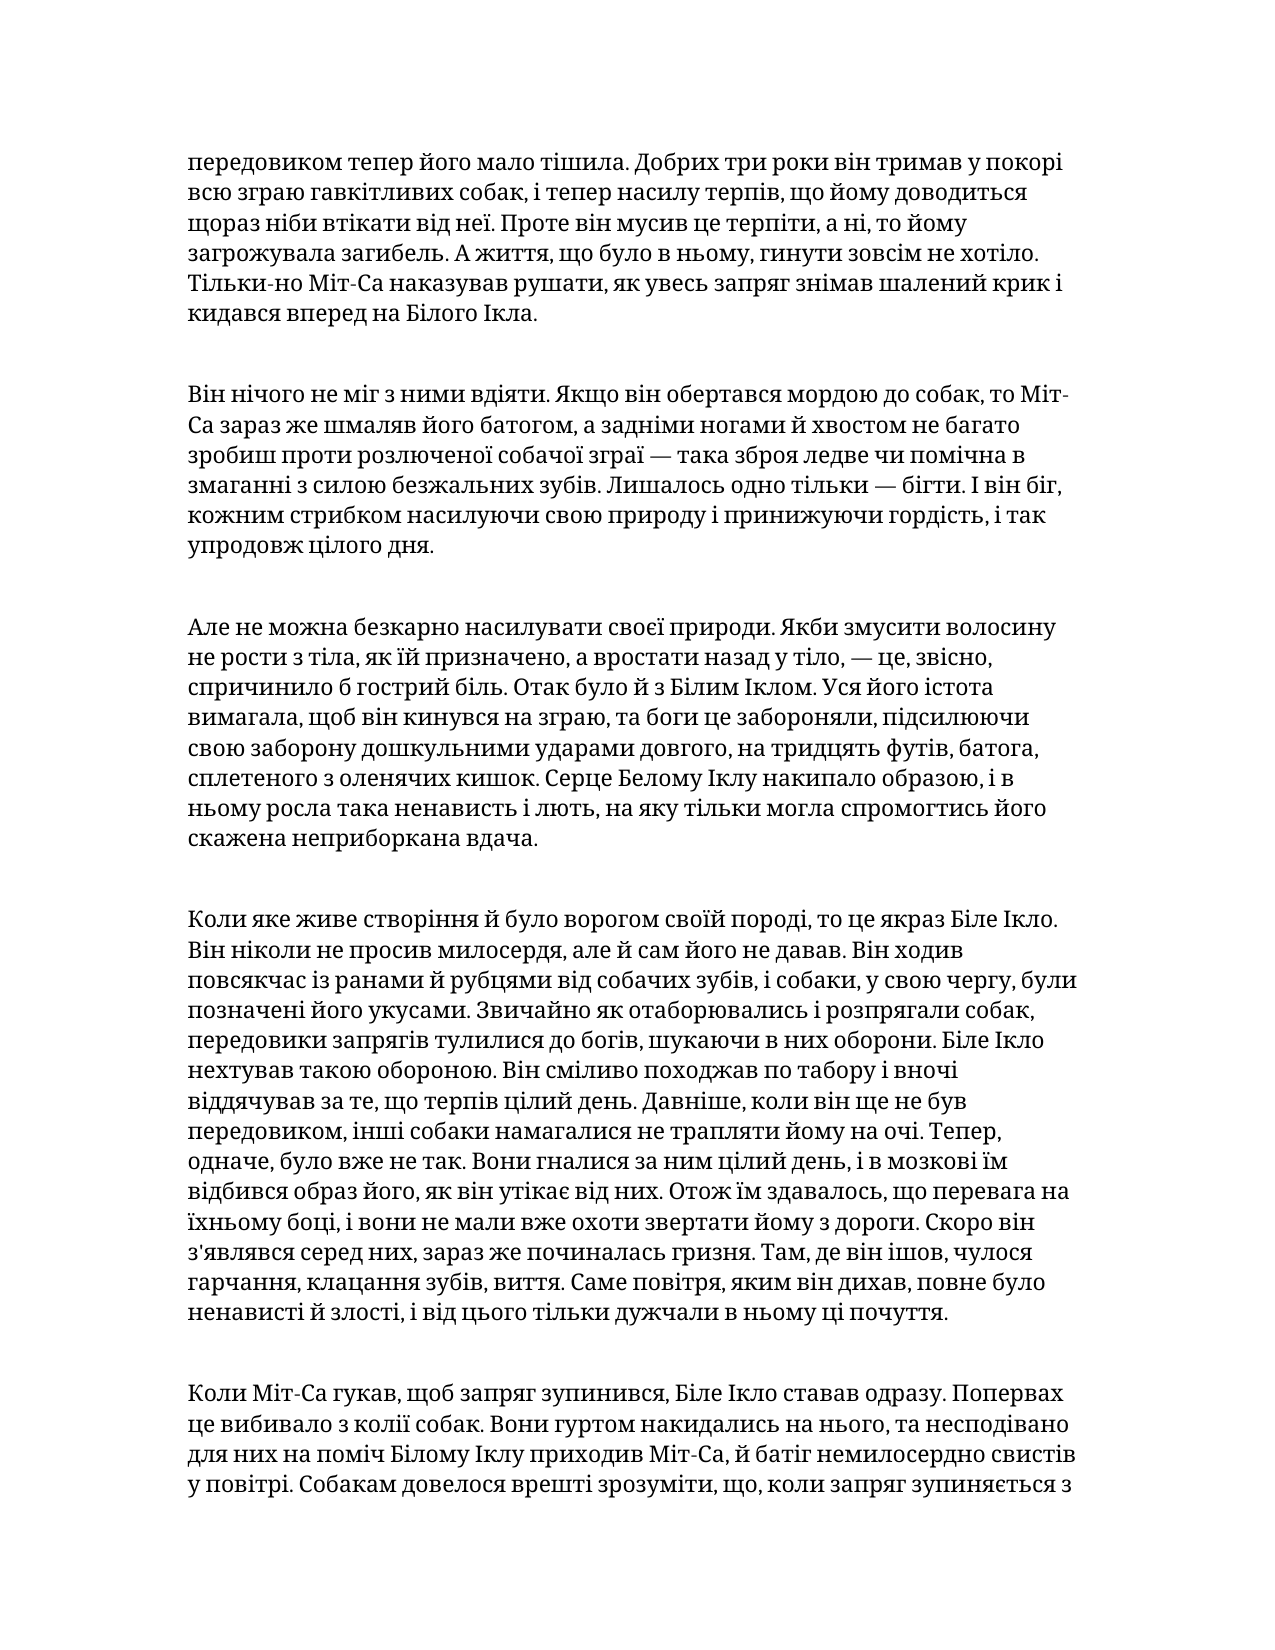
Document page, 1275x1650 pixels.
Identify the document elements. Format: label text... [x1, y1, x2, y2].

text Він нічого не міг з ними вдіяти. Якщо він обертався мордою до собак, то Міт-Са зараз же шмаляв його батогом, а задніми ногами й хвостом не багато зробиш проти розлюченої собачої зграї — така зброя ледве чи помічна в змаганні з силою безжальних зубів. Лишалось одно тільки — бігти. І він біг, кожним стрибком насилуючи свою природу і принижуючи гордість, і так упродовж цілого дня. [187, 352, 1087, 560]
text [187, 1351, 1087, 1498]
text Коли яке живе створіння й було ворогом своїй породі, то це якраз Біле Ікло. Він ніколи не просив милосердя, але й сам його не давав. Він ходив повсякчас із ранами й рубцями від собачих зубів, і собаки, у свою чергу, були позначені його укусами. Звичайно як отаборювались і розпрягали собак, передовики запрягів тулилися до богів, шукаючи в них оборони. Біле Ікло нехтував такою обороною. Він сміливо походжав по табору і вночі віддячував за те, що терпів цілий день. Давніше, коли він ще не був передовиком, інші собаки намагалися не трапляти йому на очі. Тепер, одначе, було вже не так. Вони гналися за ним цілий день, і в мозкові їм відбився образ його, як він утікає від них. Отож їм здавалось, що перевага на їхньому боці, і вони не мали вже охоти звертати йому з дороги. Скоро він з'являвся серед них, зараз же починалась гризня. Там, де він ішов, чулося гарчання, клацання зубів, виття. Саме повітря, яким він дихав, повне було ненависті й злості, і від цього тільки дужчали в ньому ці почуття. [187, 877, 1087, 1326]
text Але не можна безкарно насилувати своєї природи. Якби змусити волосину не рости з тіла, як їй призначено, а вростати назад у тіло, — це, звісно, спричинило б гострий біль. Отак було й з Білим Іклом. Уся його істота вимагала, щоб він кинувся на зграю, та боги це забороняли, підсилюючи свою заборону дошкульними ударами довгого, на тридцять футів, батога, сплетеного з оленячих кишок. Серце Белому Іклу накипало образою, і в ньому росла така ненависть і лють, на яку тільки могла спромогтись його скажена неприборкана вдача. [187, 584, 1087, 852]
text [187, 150, 1087, 327]
